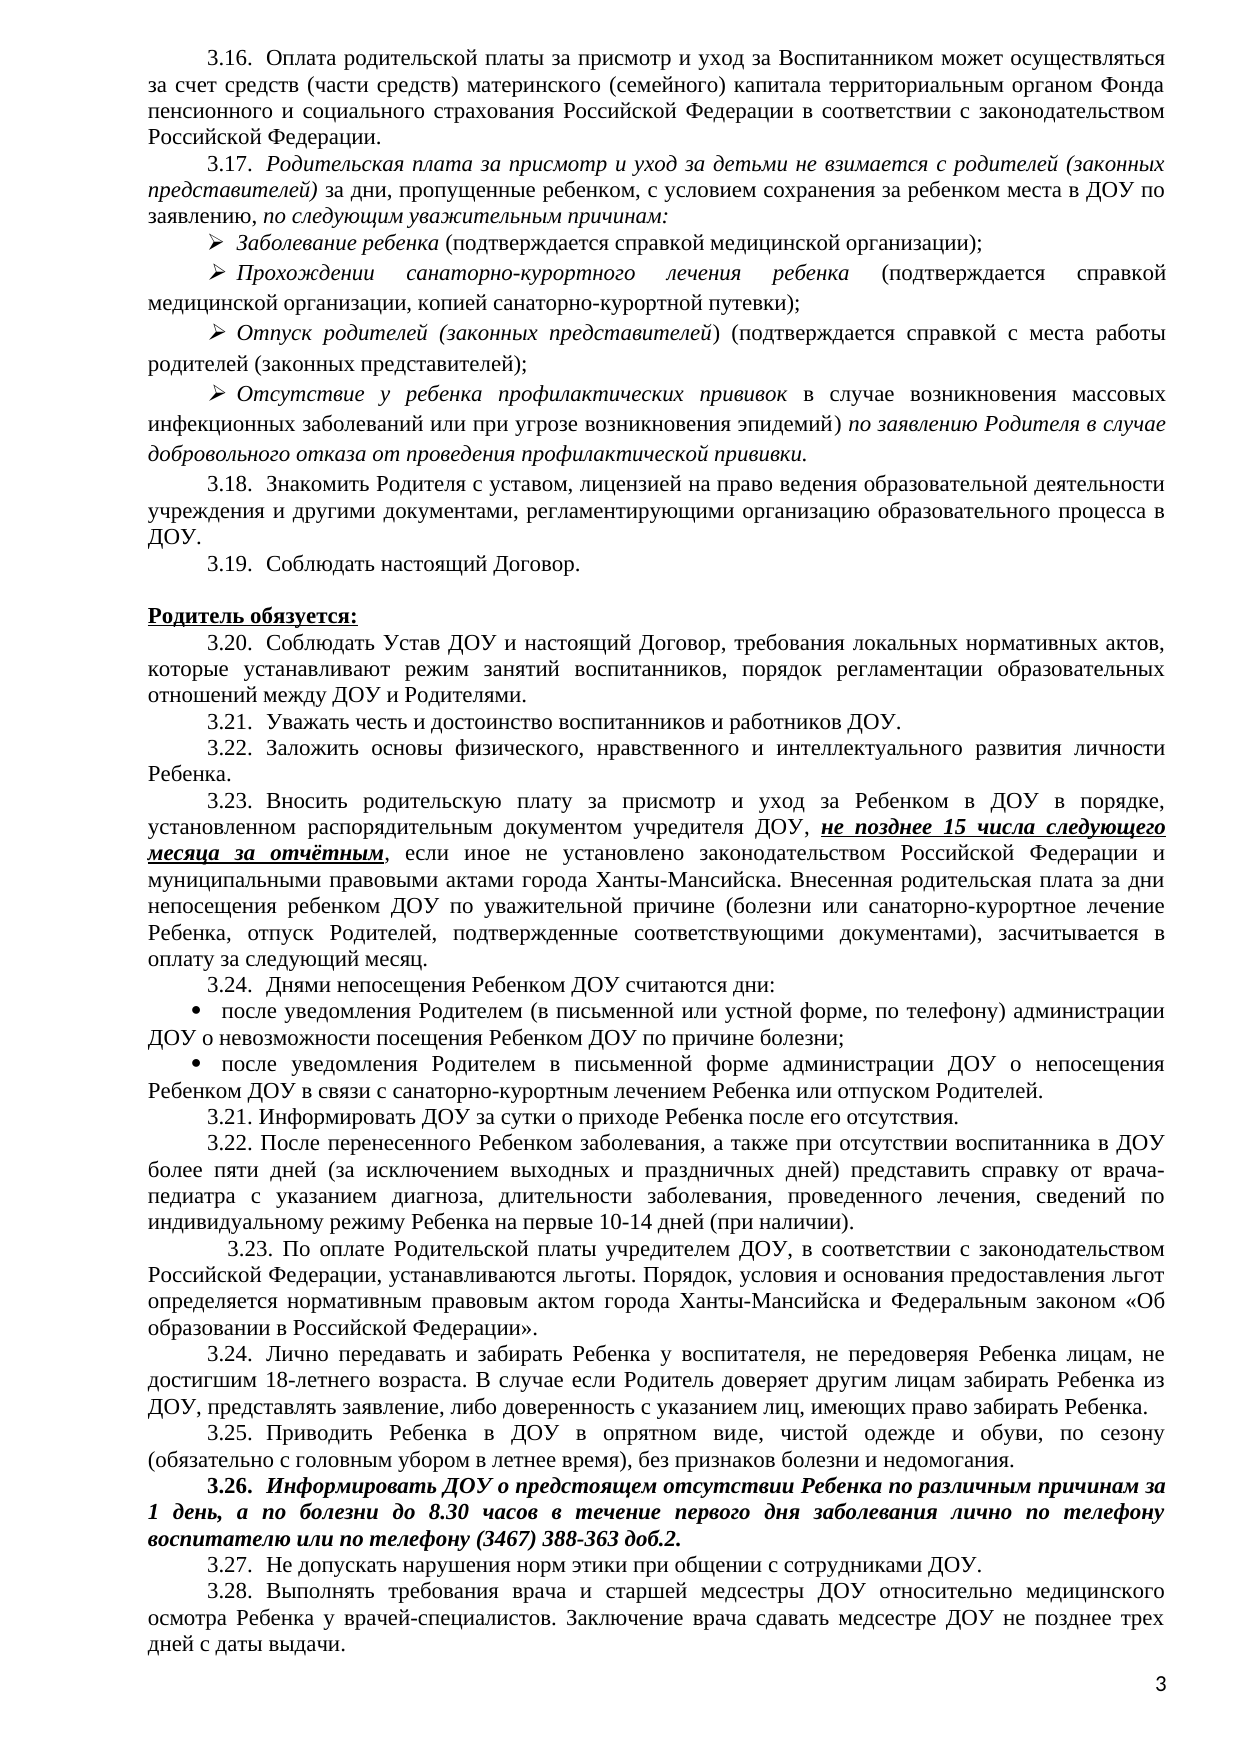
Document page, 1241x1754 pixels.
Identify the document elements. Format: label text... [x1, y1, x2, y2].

list Отпуск родителей (законных представителей) (подтверждается справкой с места работы родителей (законных представителей); [148, 319, 1167, 376]
list Не допускать нарушения норм этики при общении с сотрудниками ДОУ. [148, 1551, 1167, 1577]
text Родитель обязуется: [148, 602, 1167, 629]
list Соблюдать настоящий Договор. [148, 549, 1167, 576]
list Уважать честь и достоинство воспитанников и работников ДОУ. [148, 708, 1167, 734]
list Лично передавать и забирать Ребенка у воспитателя, не передоверяя Ребенка лицам, не достигшим 18-летнего возраста. В случае если Родитель доверяет другим лицам забирать Ребенка из ДОУ, представлять заявление, либо доверенность с указанием лиц, имеющих право забирать Ребенка. [148, 1340, 1167, 1419]
text 3.23. По оплате Родительской платы учредителем ДОУ, в соответствии с законодательством Российской Федерации, устанавливаются льготы. Порядок, условия и основания предоставления льгот определяется нормативным правовым актом города Ханты-Мансийска и Федеральным законом «Об образовании в Российской Федерации». [148, 1235, 1167, 1340]
list Выполнять требования врача и старшей медсестры ДОУ относительно медицинского осмотра Ребенка у врачей-специалистов. Заключение врача сдавать медсестре ДОУ не позднее трех дней с даты выдачи. [148, 1577, 1167, 1656]
list Оплата родительской платы за присмотр и уход за Воспитанником может осуществляться за счет средств (части средств) материнского (семейного) капитала территориальным органом Фонда пенсионного и социального страхования Российской Федерации в соответствии с законодательством Российской Федерации. [148, 44, 1167, 150]
list после уведомления Родителем (в письменной или устной форме, по телефону) администрации ДОУ о невозможности посещения Ребенком ДОУ по причине болезни; [148, 998, 1167, 1050]
list Заболевание ребенка (подтверждается справкой медицинской организации); [207, 229, 1167, 255]
list Знакомить Родителя с уставом, лицензией на право ведения образовательной деятельности учреждения и другими документами, регламентирующими организацию образовательного процесса в ДОУ. [148, 471, 1167, 549]
list Соблюдать Устав ДОУ и настоящий Договор, требования локальных нормативных актов, которые устанавливают режим занятий воспитанников, порядок регламентации образовательных отношений между ДОУ и Родителями. [148, 629, 1167, 708]
list Родительская плата за присмотр и уход за детьми не взимается с родителей (законных представителей) за дни, пропущенные ребенком, с условием сохранения за ребенком места в ДОУ по заявлению, по следующим уважительным причинам: [148, 150, 1167, 229]
list Заложить основы физического, нравственного и интеллектуального развития личности Ребенка. [148, 734, 1167, 787]
list Информировать ДОУ о предстоящем отсутствии Ребенка по различным причинам за 1 день, а по болезни до 8.30 часов в течение первого дня заболевания лично по телефону воспитателю или по телефону (3467) 388-363 доб.2. [148, 1472, 1167, 1551]
list после уведомления Родителем в письменной форме администрации ДОУ о непосещения Ребенком ДОУ в связи с санаторно-курортным лечением Ребенка или отпуском Родителей. [148, 1050, 1167, 1103]
list Днями непосещения Ребенком ДОУ считаются дни: [148, 971, 1167, 998]
list Прохождении санаторно-курортного лечения ребенка (подтверждается справкой медицинской организации, копией санаторно-курортной путевки); [148, 259, 1167, 316]
list Отсутствие у ребенка профилактических прививок в случае возникновения массовых инфекционных заболеваний или при угрозе возникновения эпидемий) по заявлению Родителя в случае добровольного отказа от проведения профилактической прививки. [148, 380, 1167, 467]
list Вносить родительскую плату за присмотр и уход за Ребенком в ДОУ в порядке, установленном распорядительным документом учредителя ДОУ, не позднее 15 числа следующего месяца за отчётным, если иное не установлено законодательством Российской Федерации и муниципальными правовыми актами города Ханты-Мансийска. Внесенная родительская плата за дни непосещения ребенком ДОУ по уважительной причине (болезни или санаторно-курортное лечение Ребенка, отпуск Родителей, подтвержденные соответствующими документами), засчитывается в оплату за следующий месяц. [148, 787, 1167, 971]
text 3.22. После перенесенного Ребенком заболевания, а также при отсутствии воспитанника в ДОУ более пяти дней (за исключением выходных и праздничных дней) представить справку от врача-педиатра с указанием диагноза, длительности заболевания, проведенного лечения, сведений по индивидуальному режиму Ребенка на первые 10-14 дней (при наличии). [148, 1129, 1167, 1235]
text 3.21. Информировать ДОУ за сутки о приходе Ребенка после его отсутствия. [207, 1103, 1167, 1129]
list Приводить Ребенка в ДОУ в опрятном виде, чистой одежде и обуви, по сезону (обязательно с головным убором в летнее время), без признаков болезни и недомогания. [148, 1419, 1167, 1472]
